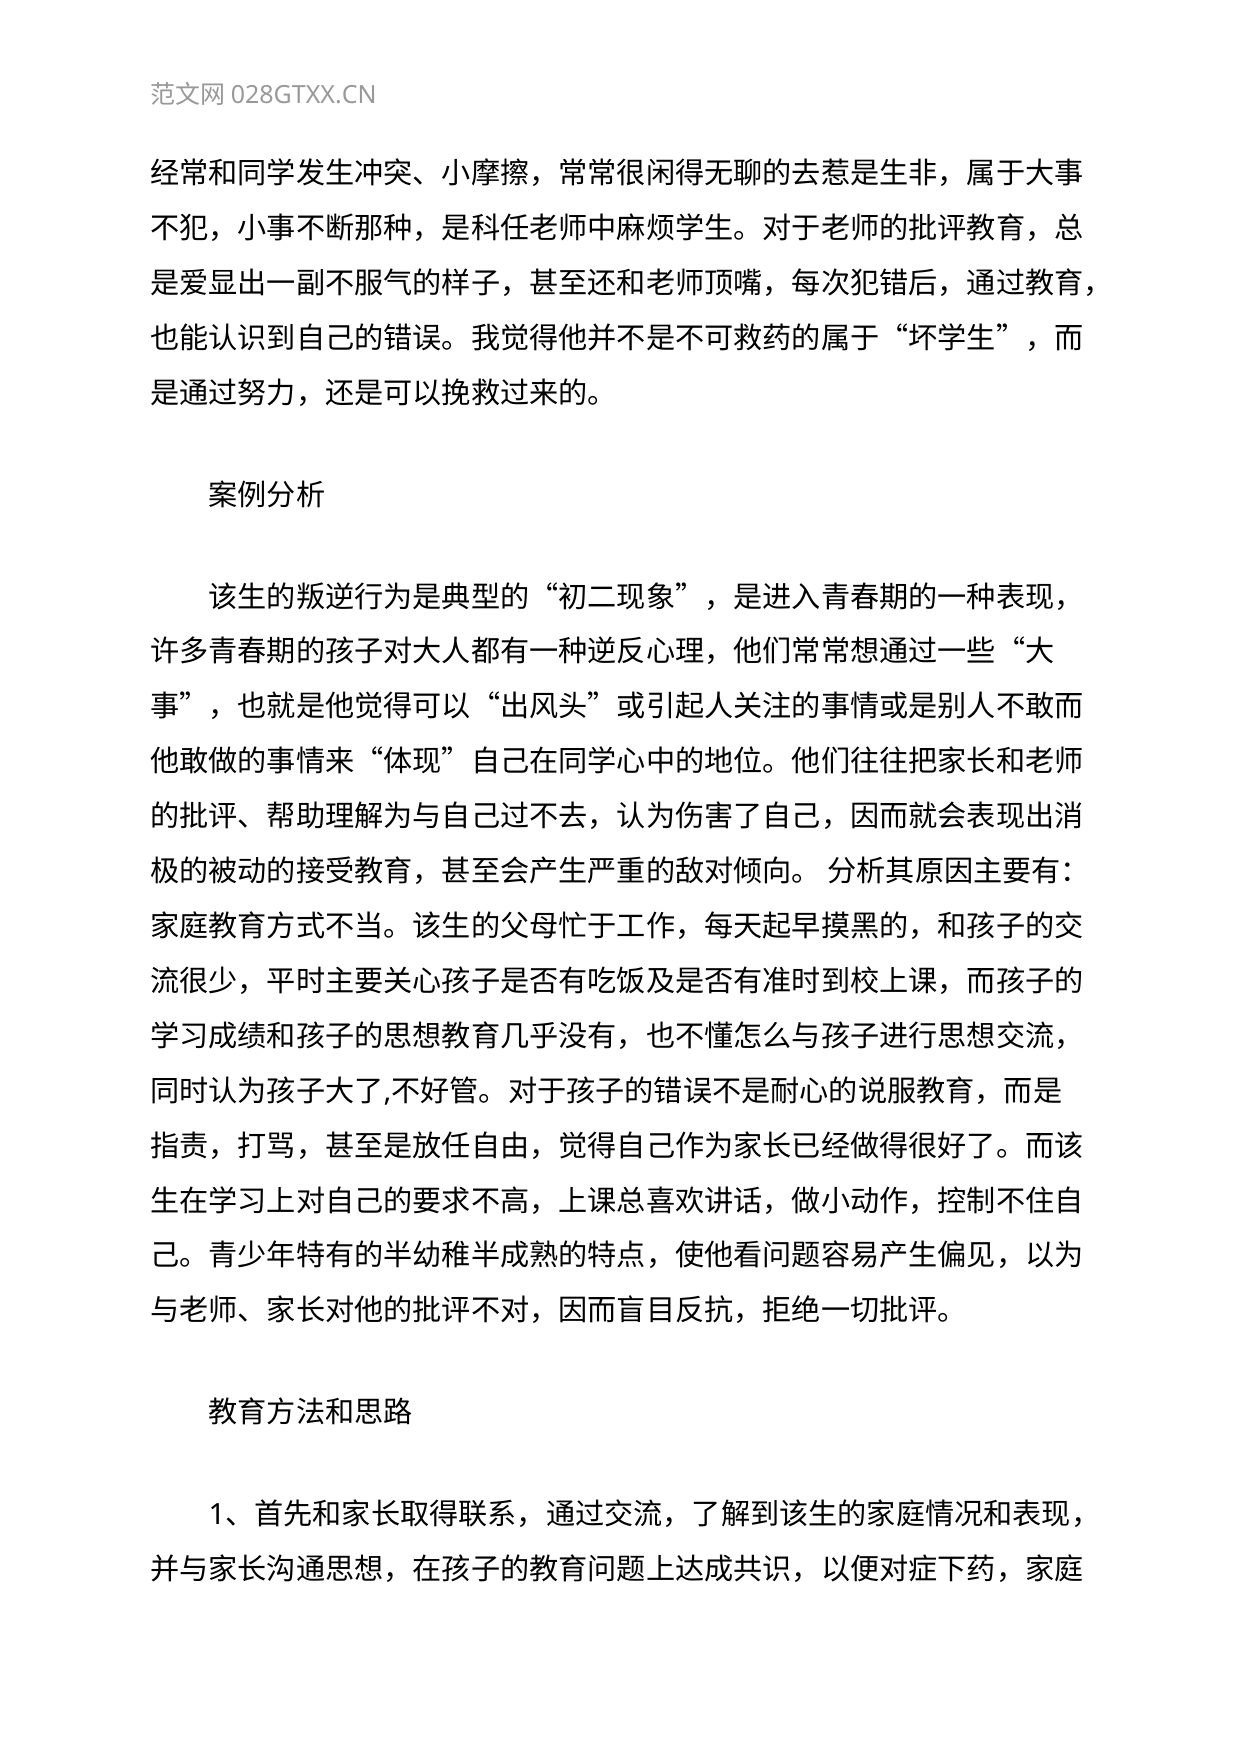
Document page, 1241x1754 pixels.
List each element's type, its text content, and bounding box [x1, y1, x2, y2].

text 案例分析 [150, 471, 1090, 514]
text 教育方法和思路 [150, 1389, 1090, 1431]
text 该生的叛逆行为是典型的“初二现象”，是进入青春期的一种表现，许多青春期的孩子对大人都有一种逆反心理，他们常常想通过一些“大事”，也就是他觉得可以“出风头”或引起人关注的事情或是别人不敢而他敢做的事情来“体现”自己在同学心中的地位。他们往往把家长和老师的批评、帮助理解为与自己过不去，认为伤害了自己，因而就会表现出消极的被动的接受教育，甚至会产生严重的敌对倾向。 分析其原因主要有：家庭教育方式不当。该生的父母忙于工作，每天起早摸黑的，和孩子的交流很少，平时主要关心孩子是否有吃饭及是否有准时到校上课，而孩子的学习成绩和孩子的思想教育几乎没有，也不懂怎么与孩子进行思想交流，同时认为孩子大了,不好管。对于孩子的错误不是耐心的说服教育，而是指责，打骂，甚至是放任自由，觉得自己作为家长已经做得很好了。而该生在学习上对自己的要求不高，上课总喜欢讲话，做小动作，控制不住自己。青少年特有的半幼稚半成熟的特点，使他看问题容易产生偏见，以为与老师、家长对他的批评不对，因而盲目反抗，拒绝一切批评。 [150, 573, 1090, 1329]
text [150, 1490, 1090, 1588]
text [150, 150, 1090, 412]
